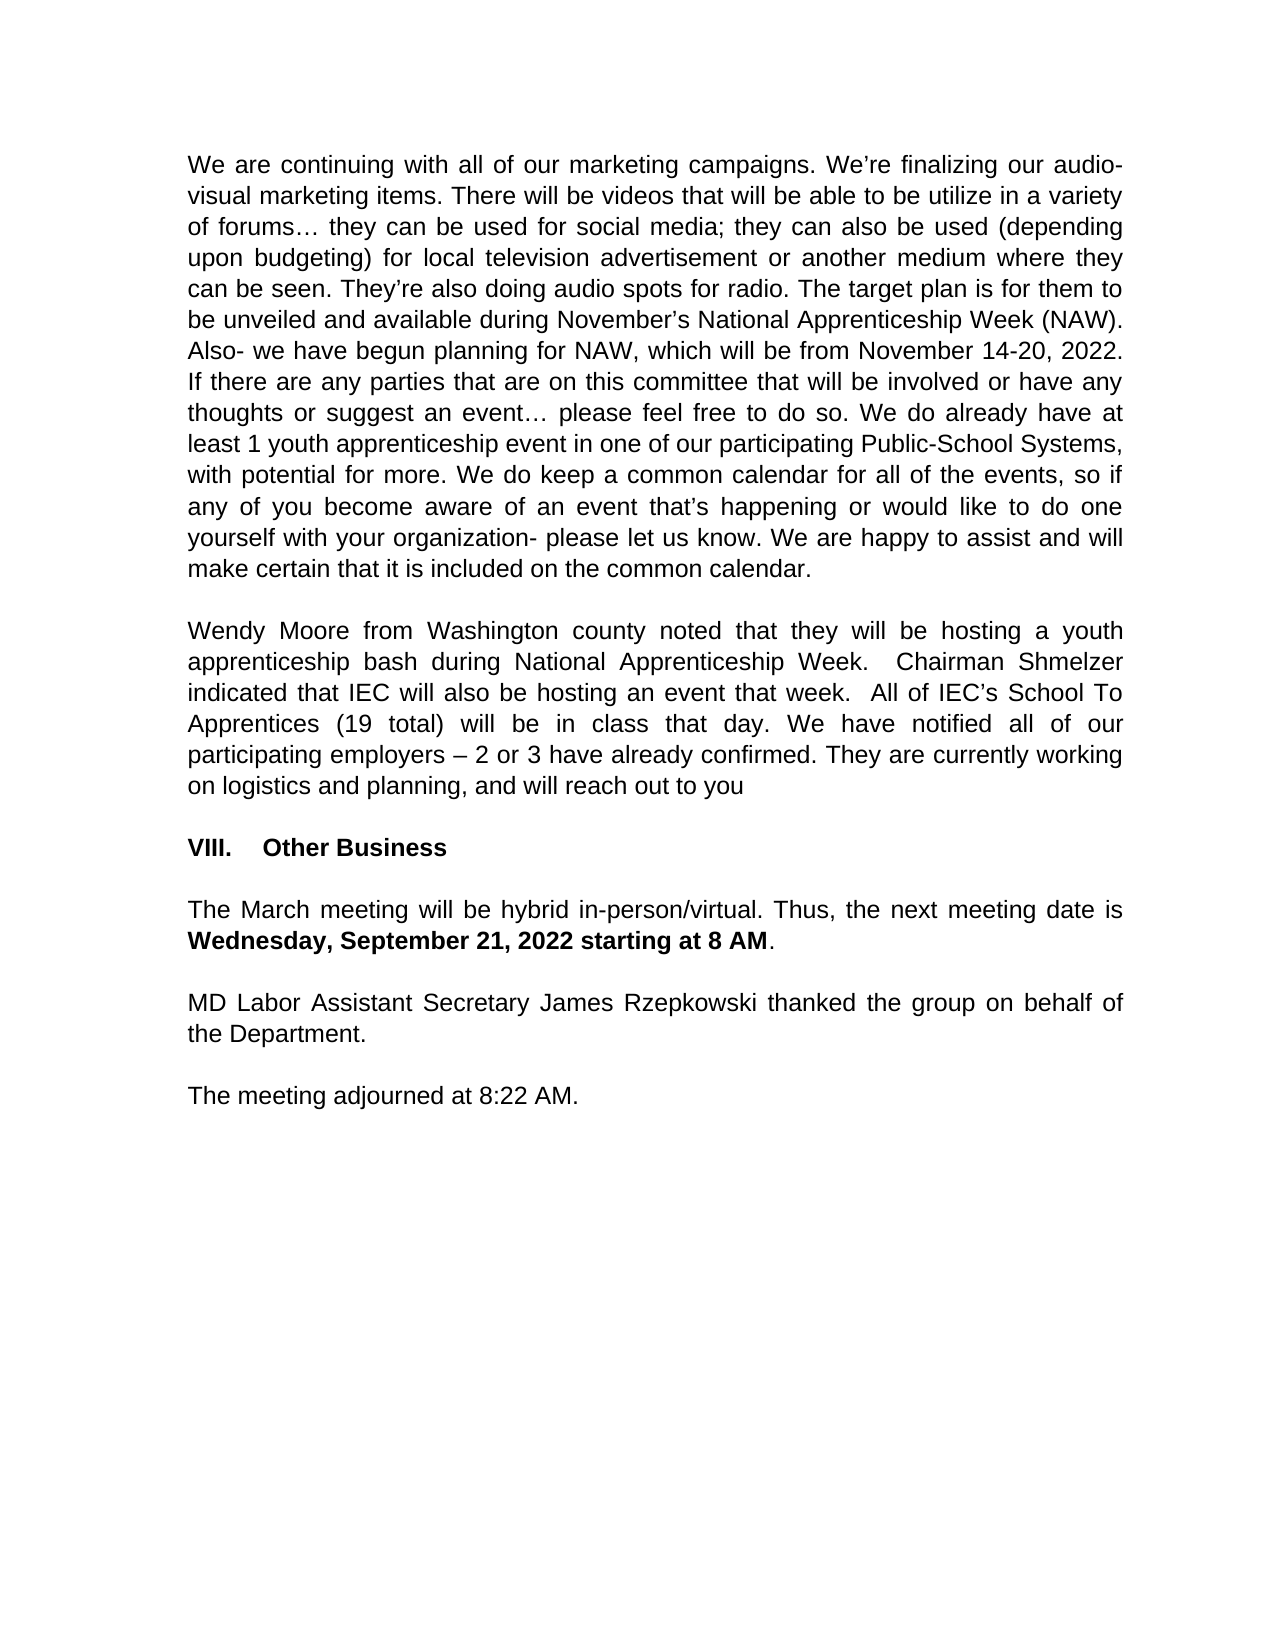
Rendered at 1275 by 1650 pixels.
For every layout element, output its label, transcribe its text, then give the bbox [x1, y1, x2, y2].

text We are continuing with all of our marketing campaigns. We’re finalizing our audio-visual marketing items. There will be videos that will be able to be utilize in a variety of forums… they can be used for social media; they can also be used (depending upon budgeting) for local television advertisement or another medium where they can be seen. They’re also doing audio spots for radio. The target plan is for them to be unveiled and available during November’s National Apprenticeship Week (NAW). Also- we have begun planning for NAW, which will be from November 14-20, 2022. If there are any parties that are on this committee that will be involved or have any thoughts or suggest an event… please feel free to do so. We do already have at least 1 youth apprenticeship event in one of our participating Public-School Systems, with potential for more. We do keep a common calendar for all of the events, so if any of you become aware of an event that’s happening or would like to do one yourself with your organization- please let us know. We are happy to assist and will make certain that it is included on the common calendar. [187, 150, 1125, 582]
text MD Labor Assistant Secretary James Rzepkowski thanked the group on behalf of the Department. [187, 988, 1125, 1048]
list Other Business [187, 833, 1125, 862]
text Wendy Moore from Washington county noted that they will be hosting a youth apprenticeship bash during National Apprenticeship Week. Chairman Shmelzer indicated that IEC will also be hosting an event that week. All of IEC’s School To Apprentices (19 total) will be in class that day. We have notified all of our participating employers – 2 or 3 have already confirmed. They are currently working on logistics and planning, and will reach out to you [187, 616, 1125, 799]
text The meeting adjourned at 8:22 AM. [187, 1081, 1125, 1110]
text The March meeting will be hybrid in-person/virtual. Thus, the next meeting date is Wednesday, September 21, 2022 starting at 8 AM. [187, 895, 1125, 955]
